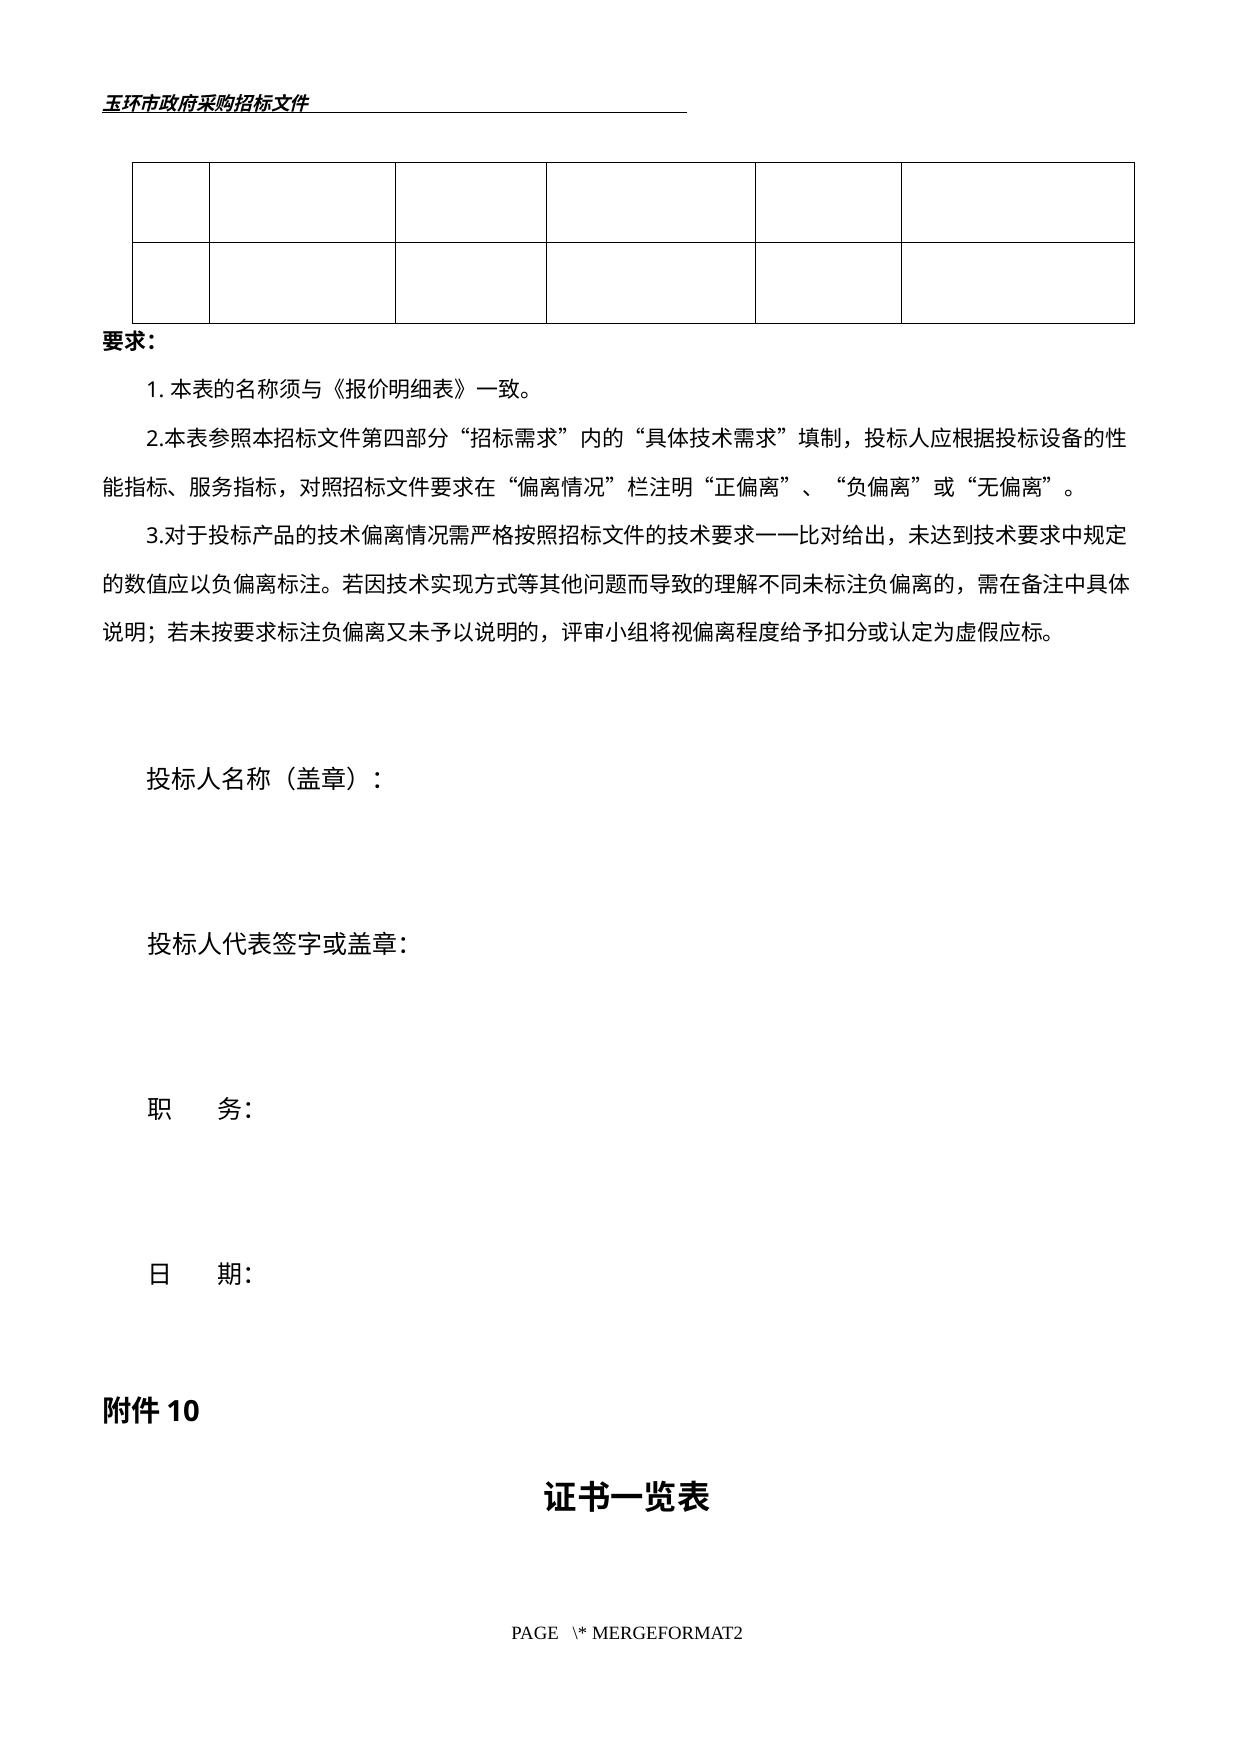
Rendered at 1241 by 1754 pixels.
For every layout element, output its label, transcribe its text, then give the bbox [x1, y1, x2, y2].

text 2.本表参照本招标文件第四部分“招标需求”内的“具体技术需求”填制，投标人应根据投标设备的性能指标、服务指标，对照招标文件要求在“偏离情况”栏注明“正偏离”、“负偏离”或“无偏离”。 [102, 420, 1143, 502]
table_cell [547, 163, 755, 242]
text 1. 本表的名称须与《报价明细表》一致。 [102, 372, 1143, 404]
table_cell [133, 243, 209, 323]
table_cell [210, 163, 395, 242]
text 附件10 [102, 1376, 1152, 1441]
table_cell [396, 163, 546, 242]
table_cell [547, 243, 755, 323]
table_cell [210, 243, 395, 323]
table_cell [902, 163, 1134, 242]
text 职 务： [102, 1075, 1152, 1140]
table_cell [756, 243, 901, 323]
text 投标人代表签字或盖章： [102, 910, 1152, 975]
text 要求： [102, 324, 1143, 356]
text 3.对于投标产品的技术偏离情况需严格按照招标文件的技术要求一一比对给出，未达到技术要求中规定的数值应以负偏离标注。若因技术实现方式等其他问题而导致的理解不同未标注负偏离的，需在备注中具体说明；若未按要求标注负偏离又未予以说明的，评审小组将视偏离程度给予扣分或认定为虚假应标。 [102, 517, 1143, 647]
table_cell [902, 243, 1134, 323]
text 证书一览表 [102, 1462, 1152, 1527]
table_cell [396, 243, 546, 323]
text 日 期： [102, 1241, 1152, 1306]
text 投标人名称（盖章）： [146, 745, 1152, 810]
table_cell [133, 163, 209, 242]
table_cell [756, 163, 901, 242]
